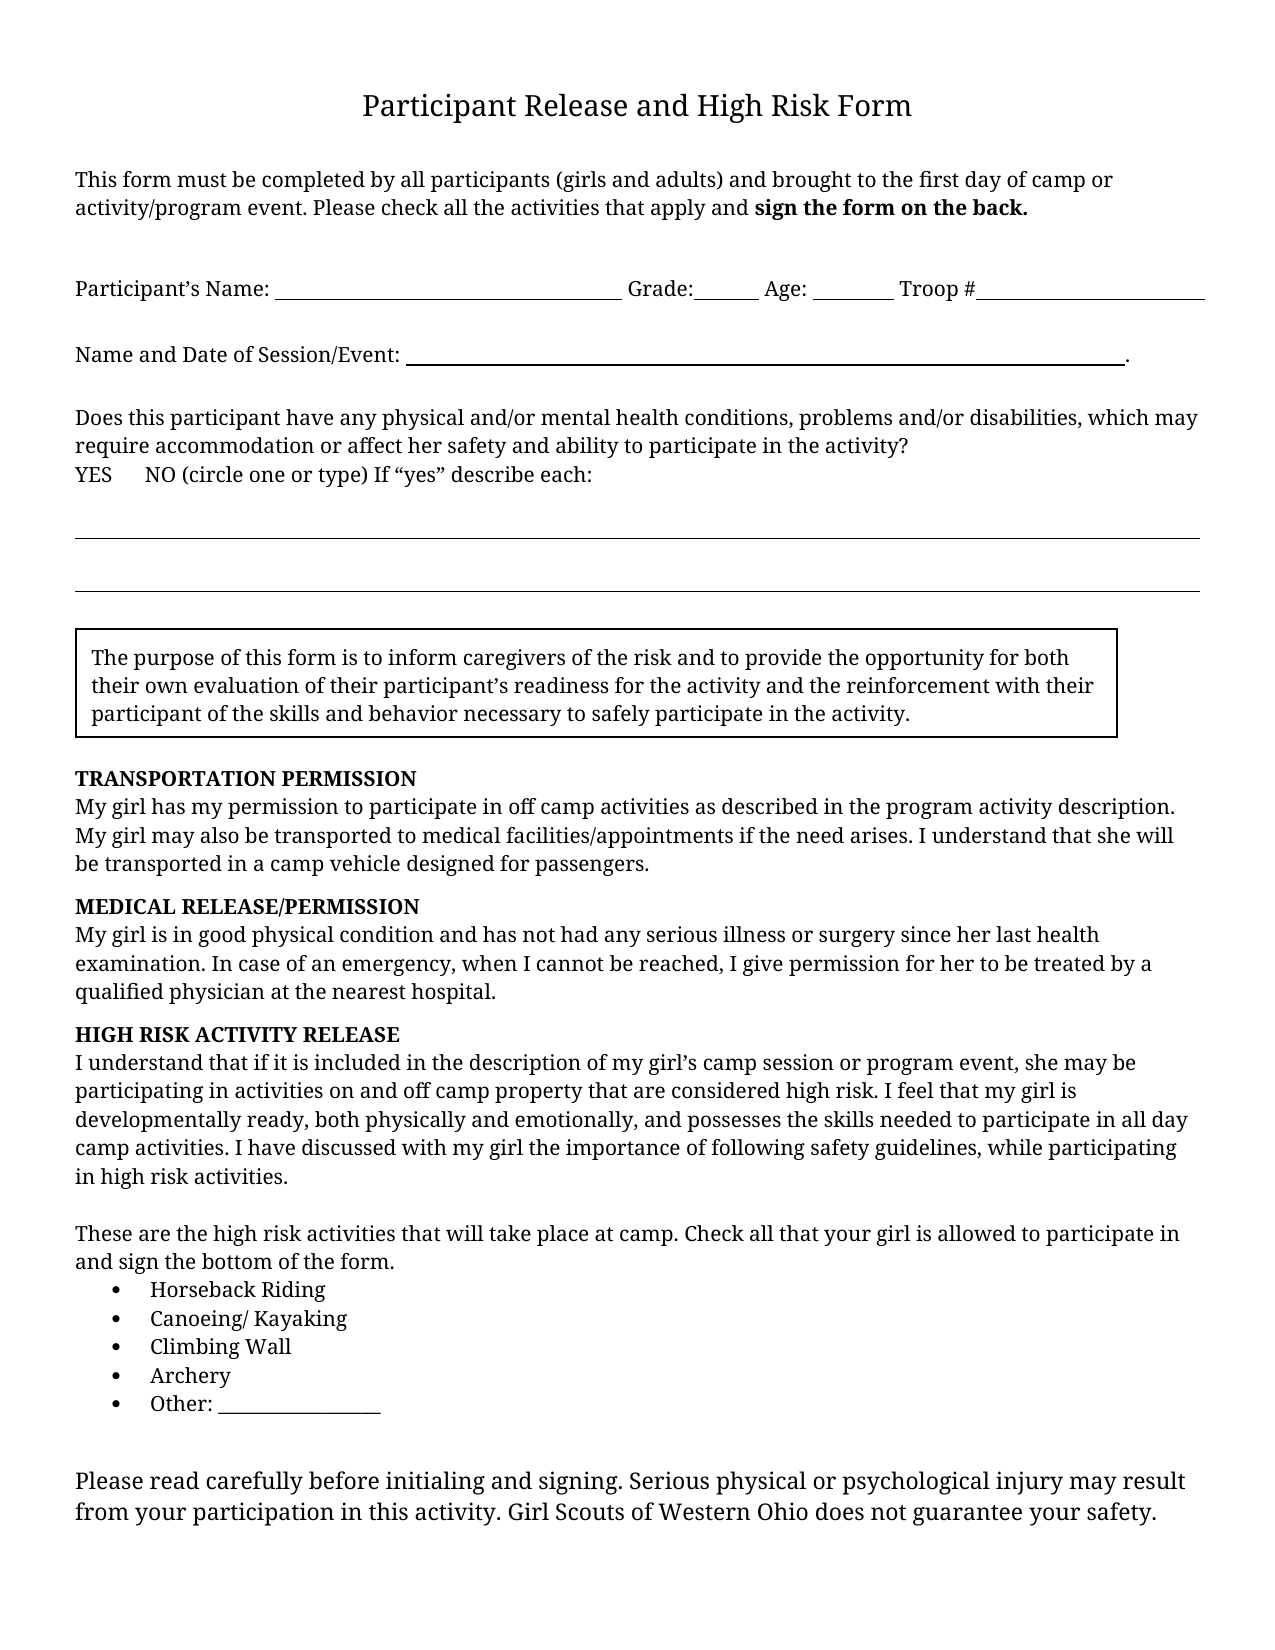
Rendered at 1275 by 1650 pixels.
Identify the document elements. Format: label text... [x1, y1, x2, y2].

list Horseback Riding [112, 1276, 1200, 1304]
text My girl has my permission to participate in off camp activities as described in the program activity description. My girl may also be transported to medical facilities/appointments if the need arises. I understand that she will be transported in a camp vehicle designed for passengers. [75, 792, 1200, 878]
text These are the high risk activities that will take place at camp. Check all that your girl is allowed to participate in and sign the bottom of the form. [75, 1219, 1200, 1276]
text Please read carefully before initialing and signing. Serious physical or psychological injury may result from your participation in this activity. Girl Scouts of Western Ohio does not guarantee your safety. [75, 1464, 1237, 1527]
list Other: _________________ [112, 1389, 1200, 1418]
text HIGH RISK ACTIVITY RELEASE [75, 1020, 1200, 1048]
text Name and Date of Session/Event: . [75, 340, 1200, 368]
text Does this participant have any physical and/or mental health conditions, problems and/or disabilities, which may require accommodation or affect her safety and ability to participate in the activity? [75, 403, 1200, 460]
text Participant’s Name: Grade: Age: Troop # [75, 274, 1209, 303]
list Climbing Wall [112, 1332, 1200, 1361]
text My girl is in good physical condition and has not had any serious illness or surgery since her last health examination. In case of an emergency, when I cannot be reached, I give permission for her to be treated by a qualified physician at the nearest hospital. [75, 920, 1200, 1006]
text This form must be completed by all participants (girls and adults) and brought to the first day of camp or activity/program event. Please check all the activities that apply and sign the form on the back. [75, 165, 1200, 222]
list Archery [112, 1361, 1200, 1389]
list Canoeing/ Kayaking [112, 1304, 1200, 1332]
text Participant Release and High Risk Form [75, 86, 1200, 125]
text YES NO (circle one or type) If “yes” describe each: [75, 460, 1200, 488]
text I understand that if it is included in the description of my girl’s camp session or program event, she may be participating in activities on and off camp property that are considered high risk. I feel that my girl is developmentally ready, both physically and emotionally, and possesses the skills needed to participate in all day camp activities. I have discussed with my girl the importance of following safety guidelines, while participating in high risk activities. [75, 1048, 1200, 1190]
text MEDICAL RELEASE/PERMISSION [75, 892, 1200, 920]
text TRANSPORTATION PERMISSION [75, 764, 1200, 792]
